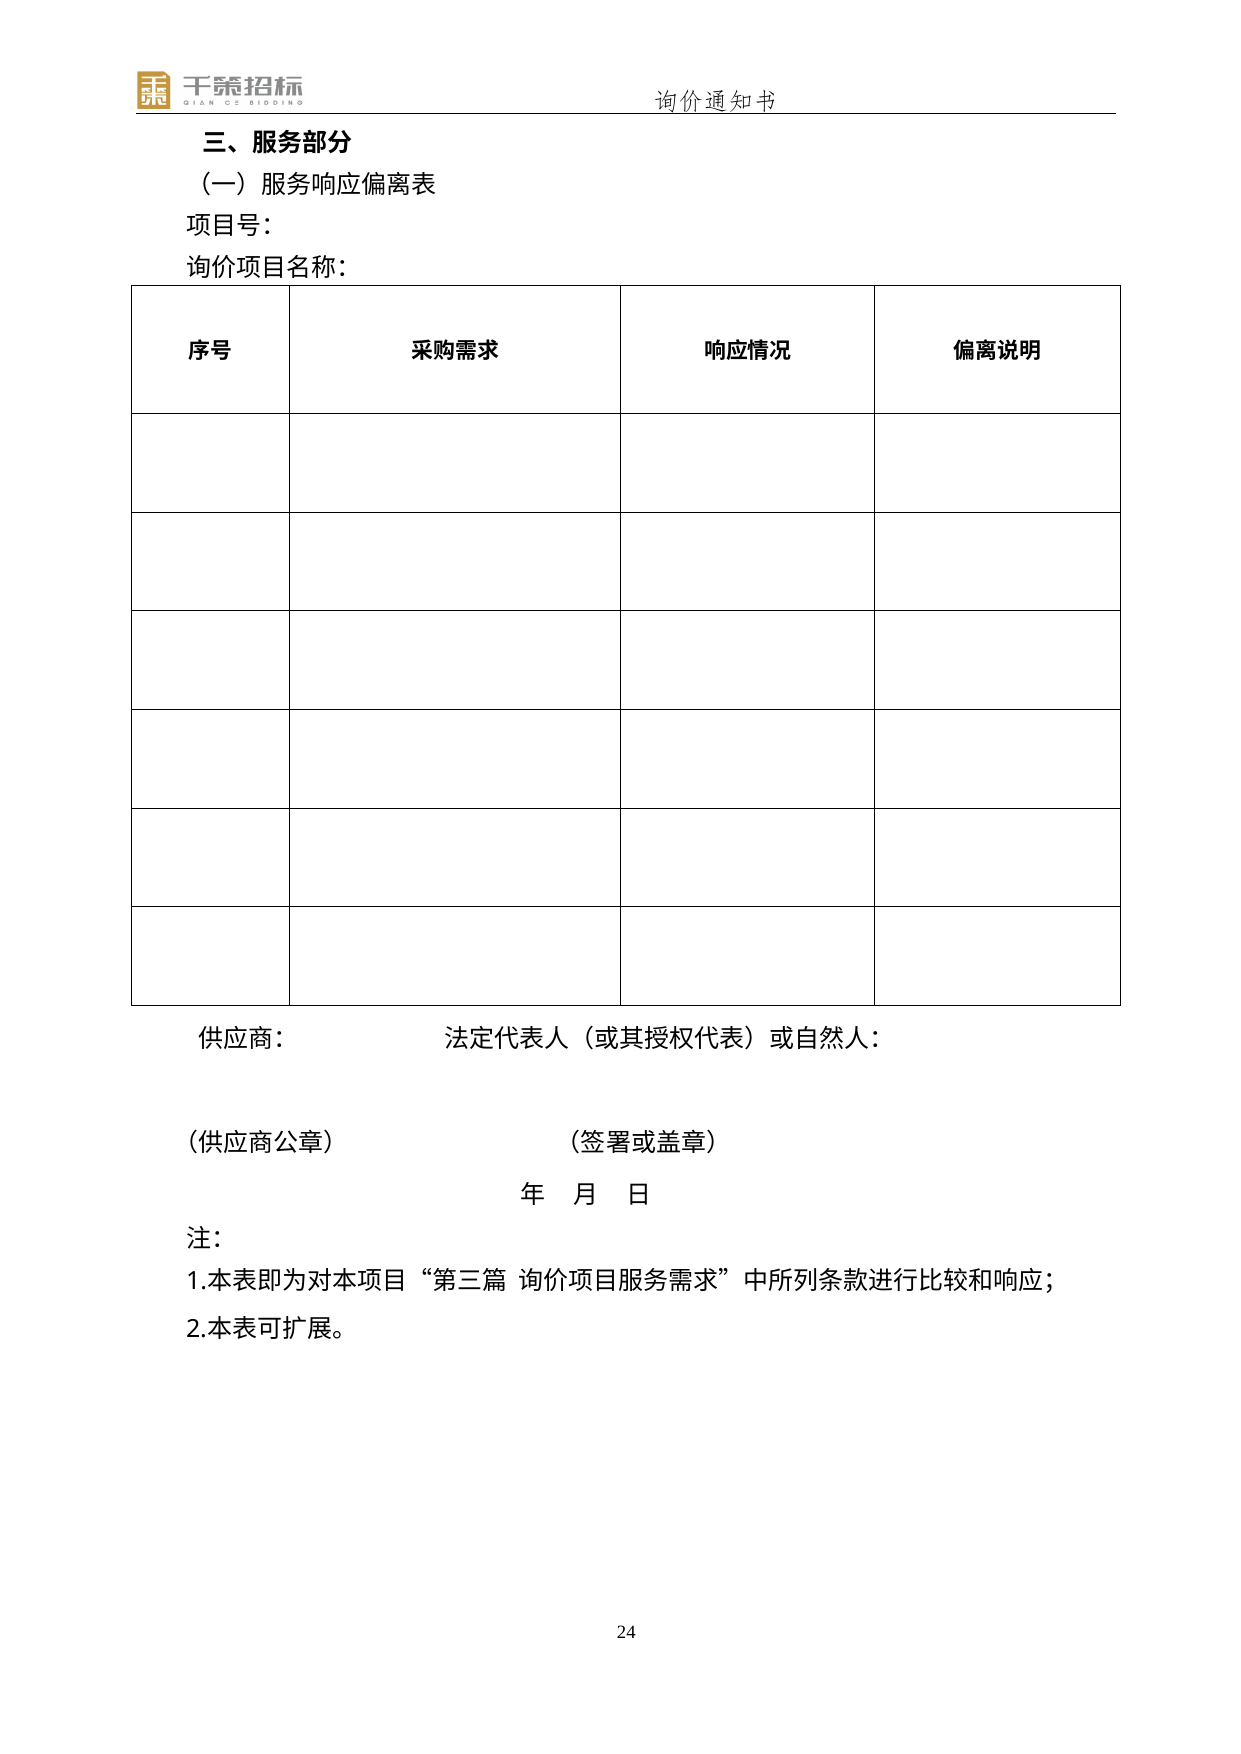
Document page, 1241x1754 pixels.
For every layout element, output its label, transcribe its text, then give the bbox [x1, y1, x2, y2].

table_cell [621, 907, 874, 1005]
table_cell [621, 513, 874, 610]
table_header 响应情况 [621, 286, 874, 413]
table_cell [132, 710, 289, 807]
table_cell [621, 710, 874, 807]
table_cell [621, 809, 874, 906]
text 1.本表即为对本项目“第三篇 询价项目服务需求”中所列条款进行比较和响应； [136, 1256, 1116, 1297]
subtitle 三、服务部分 [136, 118, 1116, 160]
table_cell [290, 611, 620, 709]
text 注： [136, 1214, 1116, 1256]
text 年 月 日 [136, 1162, 1116, 1214]
table_cell [290, 513, 620, 610]
table_cell [621, 611, 874, 709]
table_header 偏离说明 [875, 286, 1120, 413]
table_cell [875, 710, 1120, 807]
table_header 序号 [132, 286, 289, 413]
text 2.本表可扩展。 [136, 1297, 1116, 1347]
table_cell [875, 907, 1120, 1005]
table_cell [875, 513, 1120, 610]
table_cell [132, 611, 289, 709]
table_cell [621, 414, 874, 512]
text 询价项目名称： [136, 243, 1116, 285]
picture [135, 70, 306, 110]
table_cell [290, 907, 620, 1005]
table_cell [290, 809, 620, 906]
table_cell [290, 414, 620, 512]
table_cell [132, 513, 289, 610]
table_header 采购需求 [290, 286, 620, 413]
table_cell [132, 809, 289, 906]
text （一）服务响应偏离表 [136, 160, 1116, 201]
table_cell [132, 414, 289, 512]
text 项目号： [136, 201, 1116, 243]
table_cell [290, 710, 620, 807]
table_cell [875, 414, 1120, 512]
table_cell [875, 809, 1120, 906]
table_cell [875, 611, 1120, 709]
table_cell [132, 907, 289, 1005]
text （供应商公章） （签署或盖章） [136, 1110, 1116, 1162]
text 供应商： 法定代表人（或其授权代表）或自然人： [136, 1006, 1116, 1058]
